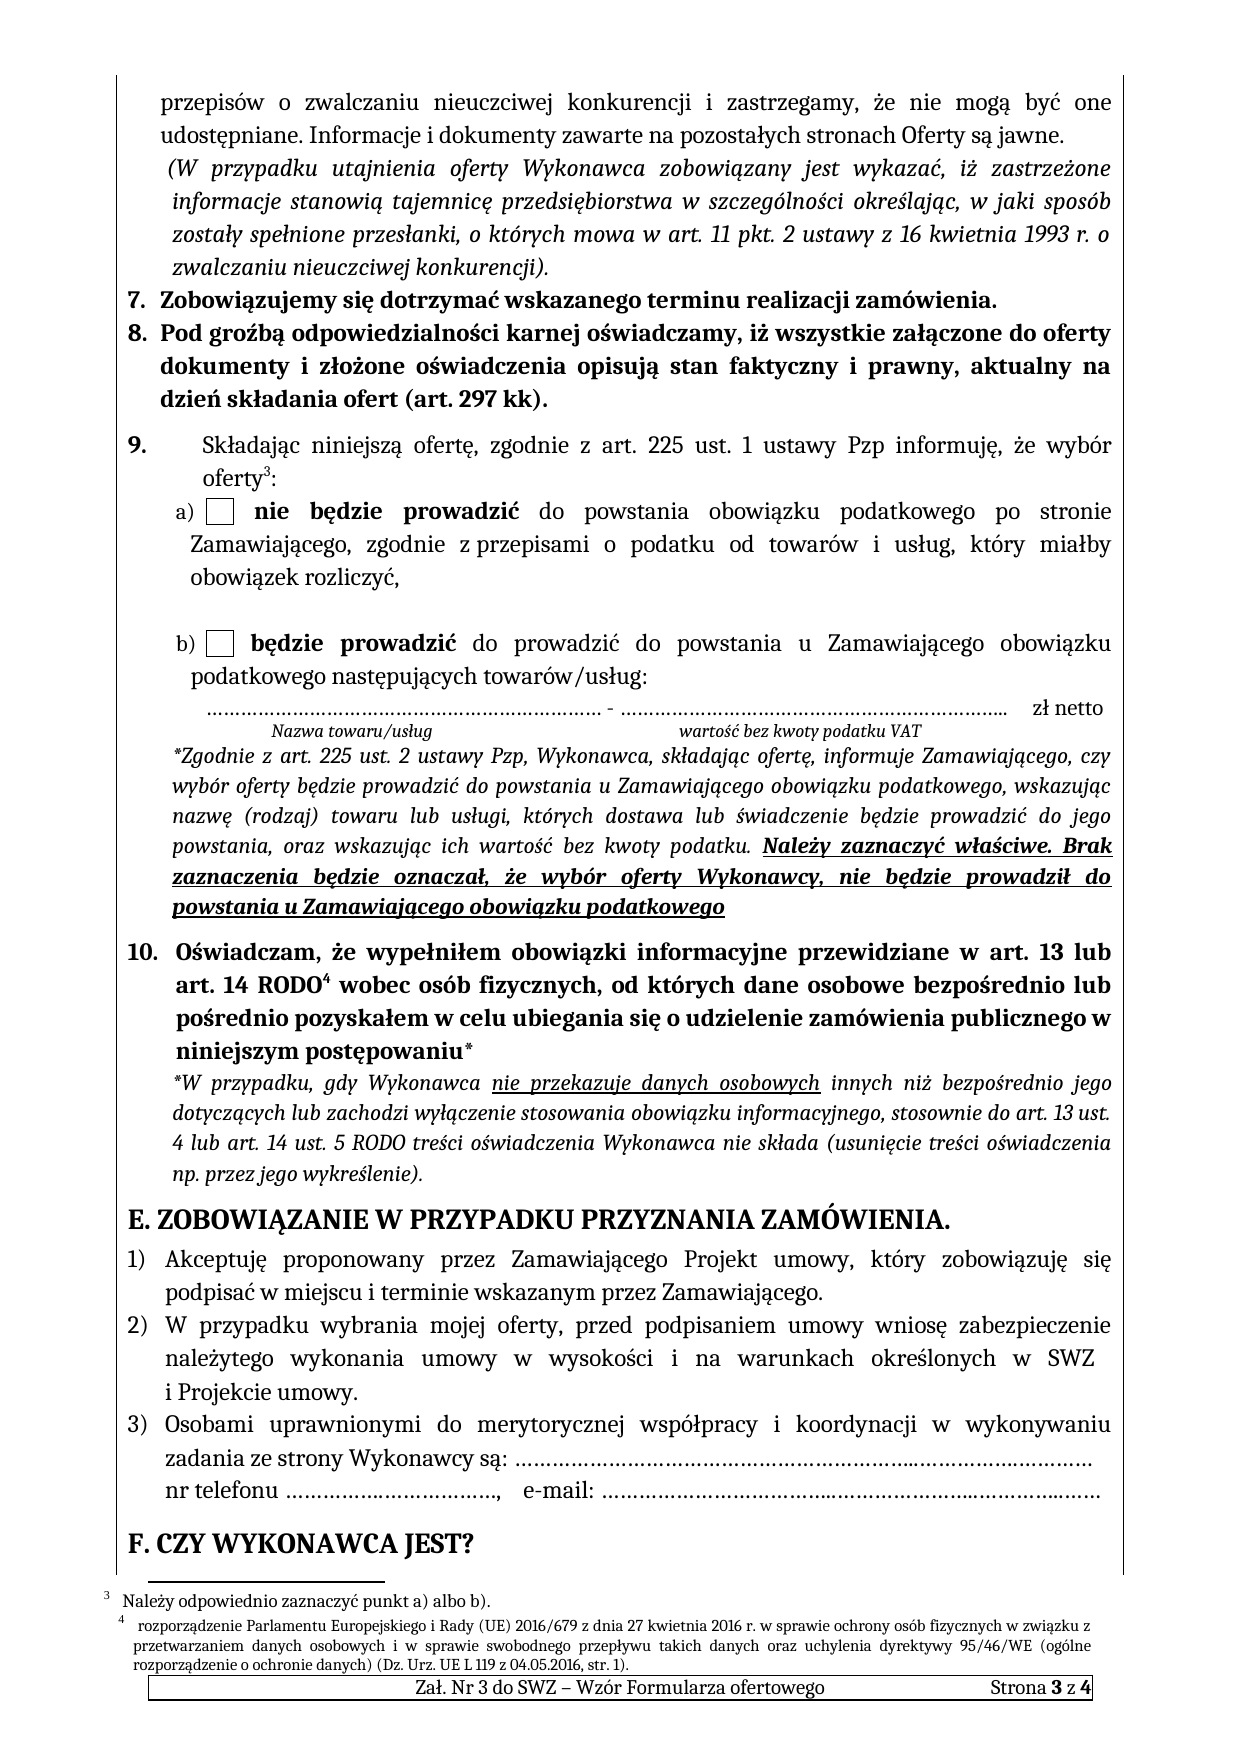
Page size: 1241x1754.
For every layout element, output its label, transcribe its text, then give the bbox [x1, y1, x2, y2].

table_cell E. ZOBOWIĄZANIE W PRZYPADKU PRZYZNANIA ZAMÓWIENIA. Akceptuję proponowany przez Zamawiającego Projekt umowy, który zobowiązuję się podpisać w miejscu i terminie wskazanym przez Zamawiającego. W przypadku wybrania mojej oferty, przed podpisaniem umowy wniosę zabezpieczenie należytego wykonania umowy w wysokości i na warunkach określonych w SWZ i Projekcie umowy. Osobami uprawnionymi do merytorycznej współpracy i koordynacji w wykonywaniu zadania ze strony Wykonawcy są: ………………………………………………………..…………….………… nr telefonu …………….………………, e-mail: ………………………………..…………………..…………..…… [117, 1191, 1123, 1515]
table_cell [117, 75, 1123, 1191]
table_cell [117, 1515, 1123, 1575]
